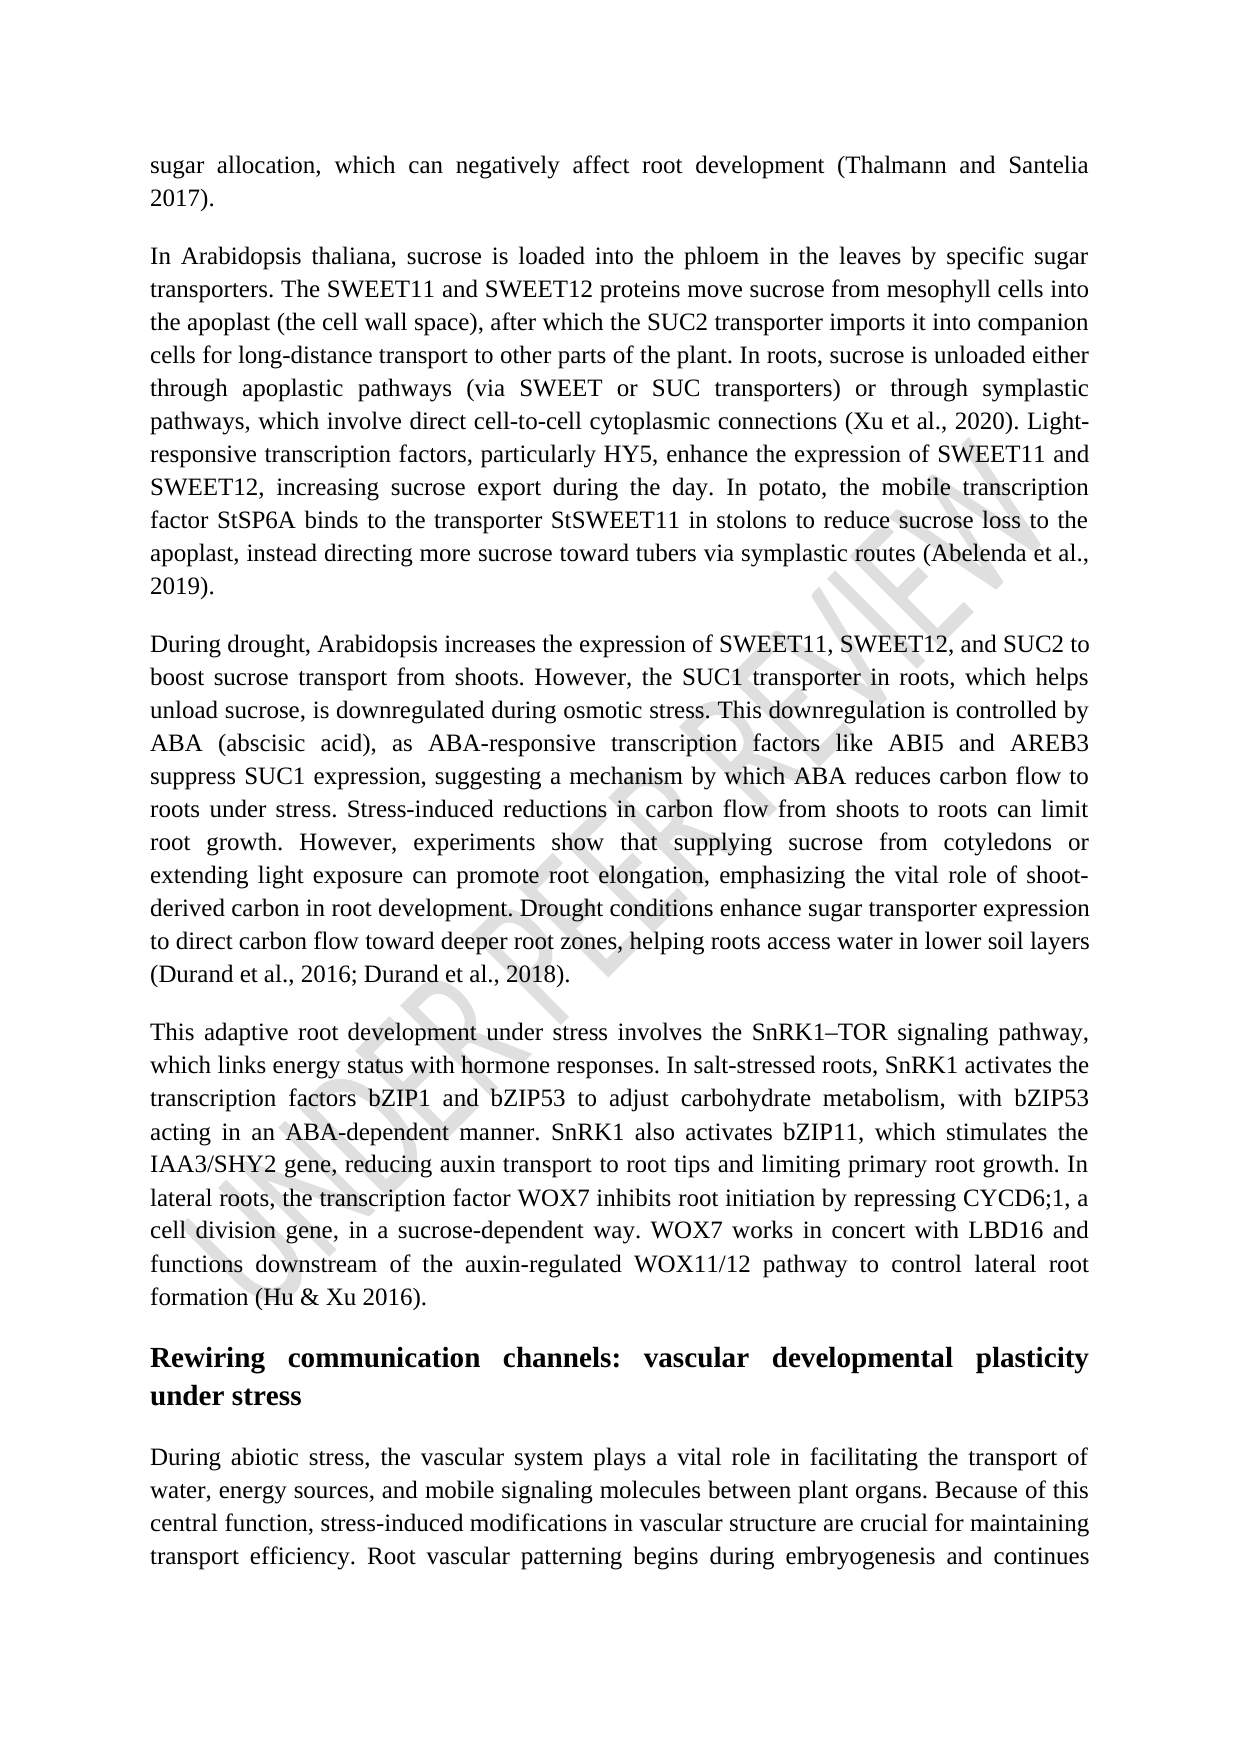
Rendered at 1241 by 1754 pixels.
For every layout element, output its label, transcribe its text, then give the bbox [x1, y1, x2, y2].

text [150, 150, 1090, 212]
text During drought, Arabidopsis increases the expression of SWEET11, SWEET12, and SUC2 to boost sucrose transport from shoots. However, the SUC1 transporter in roots, which helps unload sucrose, is downregulated during osmotic stress. This downregulation is controlled by ABA (abscisic acid), as ABA-responsive transcription factors like ABI5 and AREB3 suppress SUC1 expression, suggesting a mechanism by which ABA reduces carbon flow to roots under stress. Stress-induced reductions in carbon flow from shoots to roots can limit root growth. However, experiments show that supplying sucrose from cotyledons or extending light exposure can promote root elongation, emphasizing the vital role of shoot-derived carbon in root development. Drought conditions enhance sugar transporter expression to direct carbon flow toward deeper root zones, helping roots access water in lower soil layers (Durand et al., 2016; Durand et al., 2018). [150, 629, 1090, 988]
text Rewiring communication channels: vascular developmental plasticity under stress [150, 1340, 1090, 1412]
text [150, 1442, 1090, 1569]
text This adaptive root development under stress involves the SnRK1–TOR signaling pathway, which links energy status with hormone responses. In salt-stressed roots, SnRK1 activates the transcription factors bZIP1 and bZIP53 to adjust carbohydrate metabolism, with bZIP53 acting in an ABA-dependent manner. SnRK1 also activates bZIP11, which stimulates the IAA3/SHY2 gene, reducing auxin transport to root tips and limiting primary root growth. In lateral roots, the transcription factor WOX7 inhibits root initiation by repressing CYCD6;1, a cell division gene, in a sucrose-dependent way. WOX7 works in concert with LBD16 and functions downstream of the auxin-regulated WOX11/12 pathway to control lateral root formation (Hu & Xu 2016). [150, 1017, 1090, 1310]
text In Arabidopsis thaliana, sucrose is loaded into the phloem in the leaves by specific sugar transporters. The SWEET11 and SWEET12 proteins move sucrose from mesophyll cells into the apoplast (the cell wall space), after which the SUC2 transporter imports it into companion cells for long-distance transport to other parts of the plant. In roots, sucrose is unloaded either through apoplastic pathways (via SWEET or SUC transporters) or through symplastic pathways, which involve direct cell-to-cell cytoplasmic connections (Xu et al., 2020). Light-responsive transcription factors, particularly HY5, enhance the expression of SWEET11 and SWEET12, increasing sucrose export during the day. In potato, the mobile transcription factor StSP6A binds to the transporter StSWEET11 in stolons to reduce sucrose loss to the apoplast, instead directing more sucrose toward tubers via symplastic routes (Abelenda et al., 2019). [150, 241, 1090, 600]
